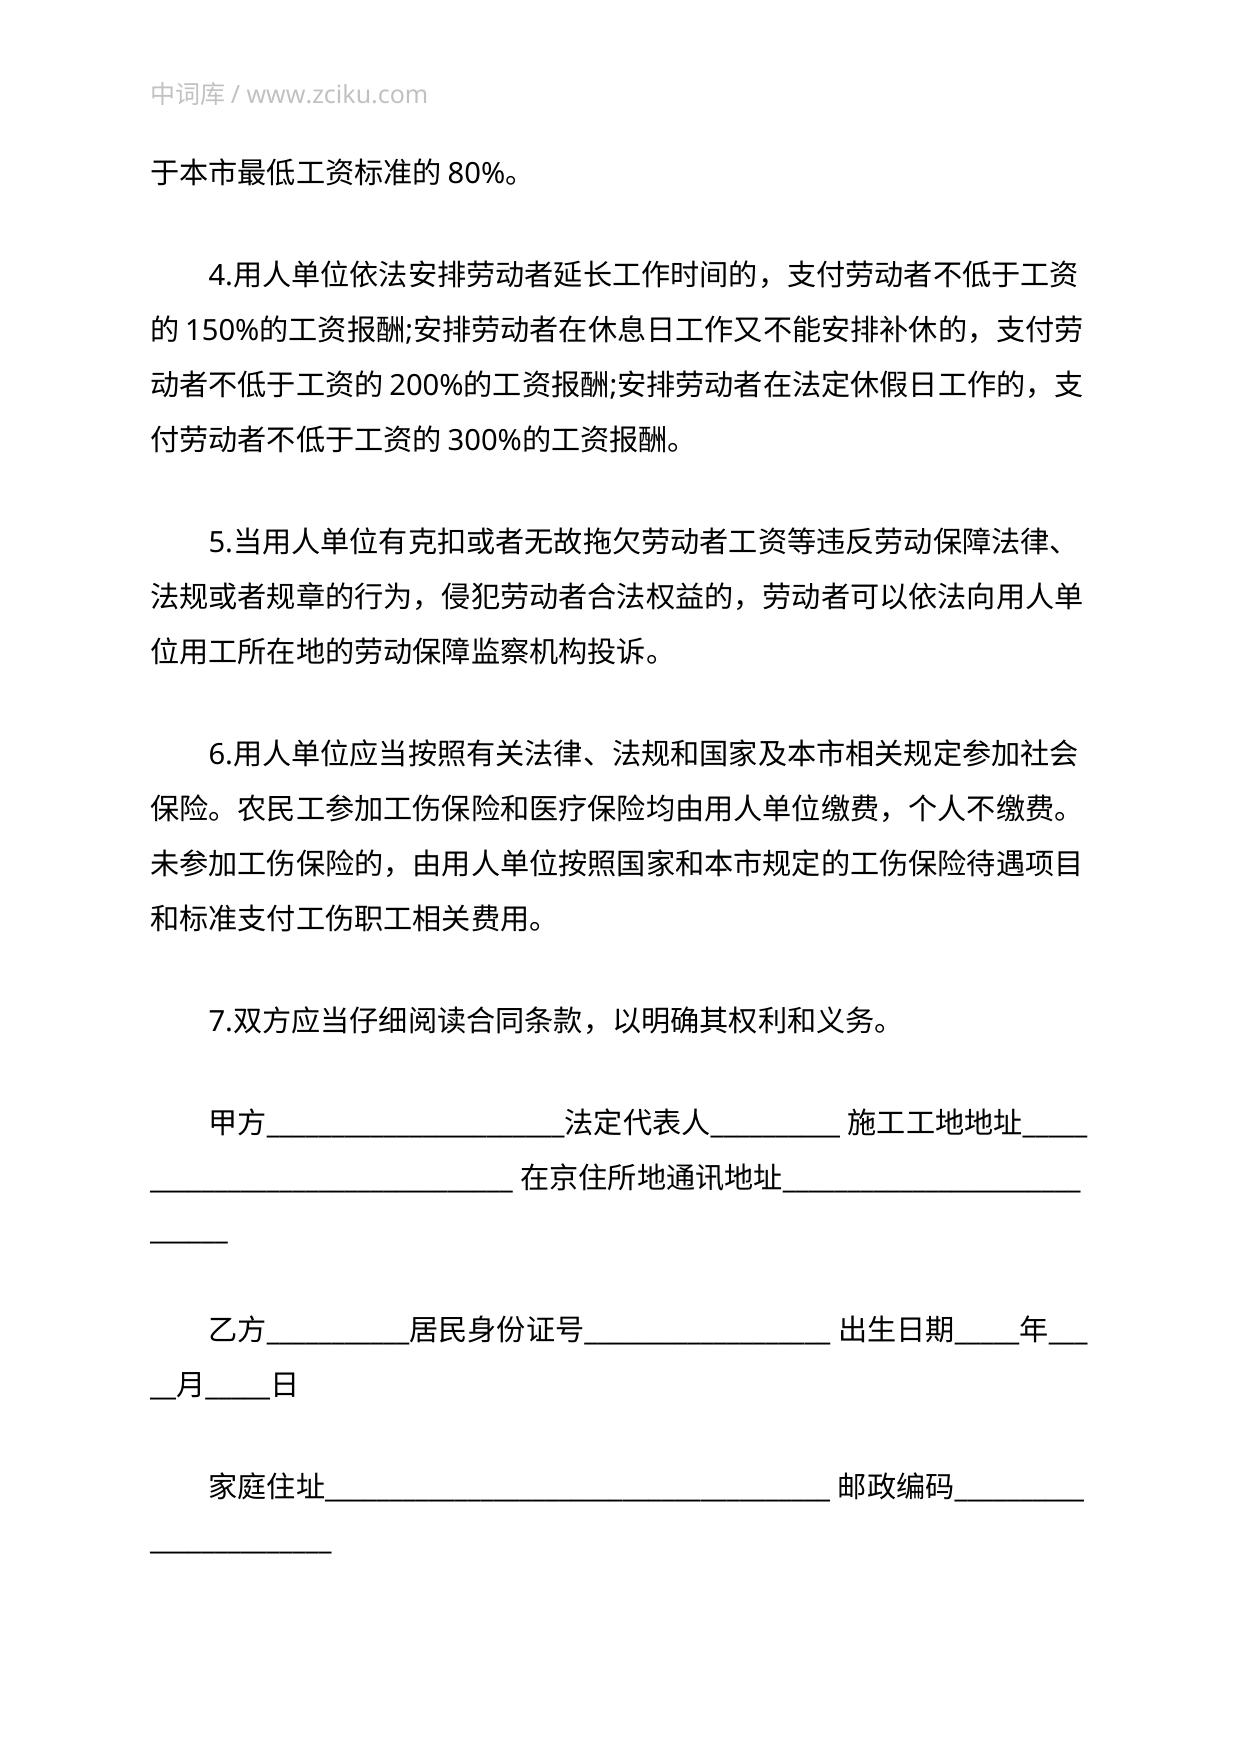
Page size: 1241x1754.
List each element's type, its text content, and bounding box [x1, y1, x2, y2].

text 乙方___________居民身份证号___________________ 出生日期_____年_____月_____日 [150, 1307, 1090, 1404]
text 5.当用人单位有克扣或者无故拖欠劳动者工资等违反劳动保障法律、法规或者规章的行为，侵犯劳动者合法权益的，劳动者可以依法向用人单位用工所在地的劳动保障监察机构投诉。 [150, 519, 1090, 671]
text 4.用人单位依法安排劳动者延长工作时间的，支付劳动者不低于工资的150%的工资报酬;安排劳动者在休息日工作又不能安排补休的，支付劳动者不低于工资的200%的工资报酬;安排劳动者在法定休假日工作的，支付劳动者不低于工资的300%的工资报酬。 [150, 252, 1090, 459]
text 家庭住址_______________________________________ 邮政编码________________________ [150, 1464, 1090, 1558]
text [150, 150, 1090, 192]
text 6.用人单位应当按照有关法律、法规和国家及本市相关规定参加社会保险。农民工参加工伤保险和医疗保险均由用人单位缴费，个人不缴费。未参加工伤保险的，由用人单位按照国家和本市规定的工伤保险待遇项目和标准支付工伤职工相关费用。 [150, 731, 1090, 938]
text 甲方_______________________法定代表人__________ 施工工地地址_________________________________ 在京住所地通讯地址_____________________________ [150, 1099, 1090, 1248]
text 7.双方应当仔细阅读合同条款，以明确其权利和义务。 [150, 997, 1090, 1039]
